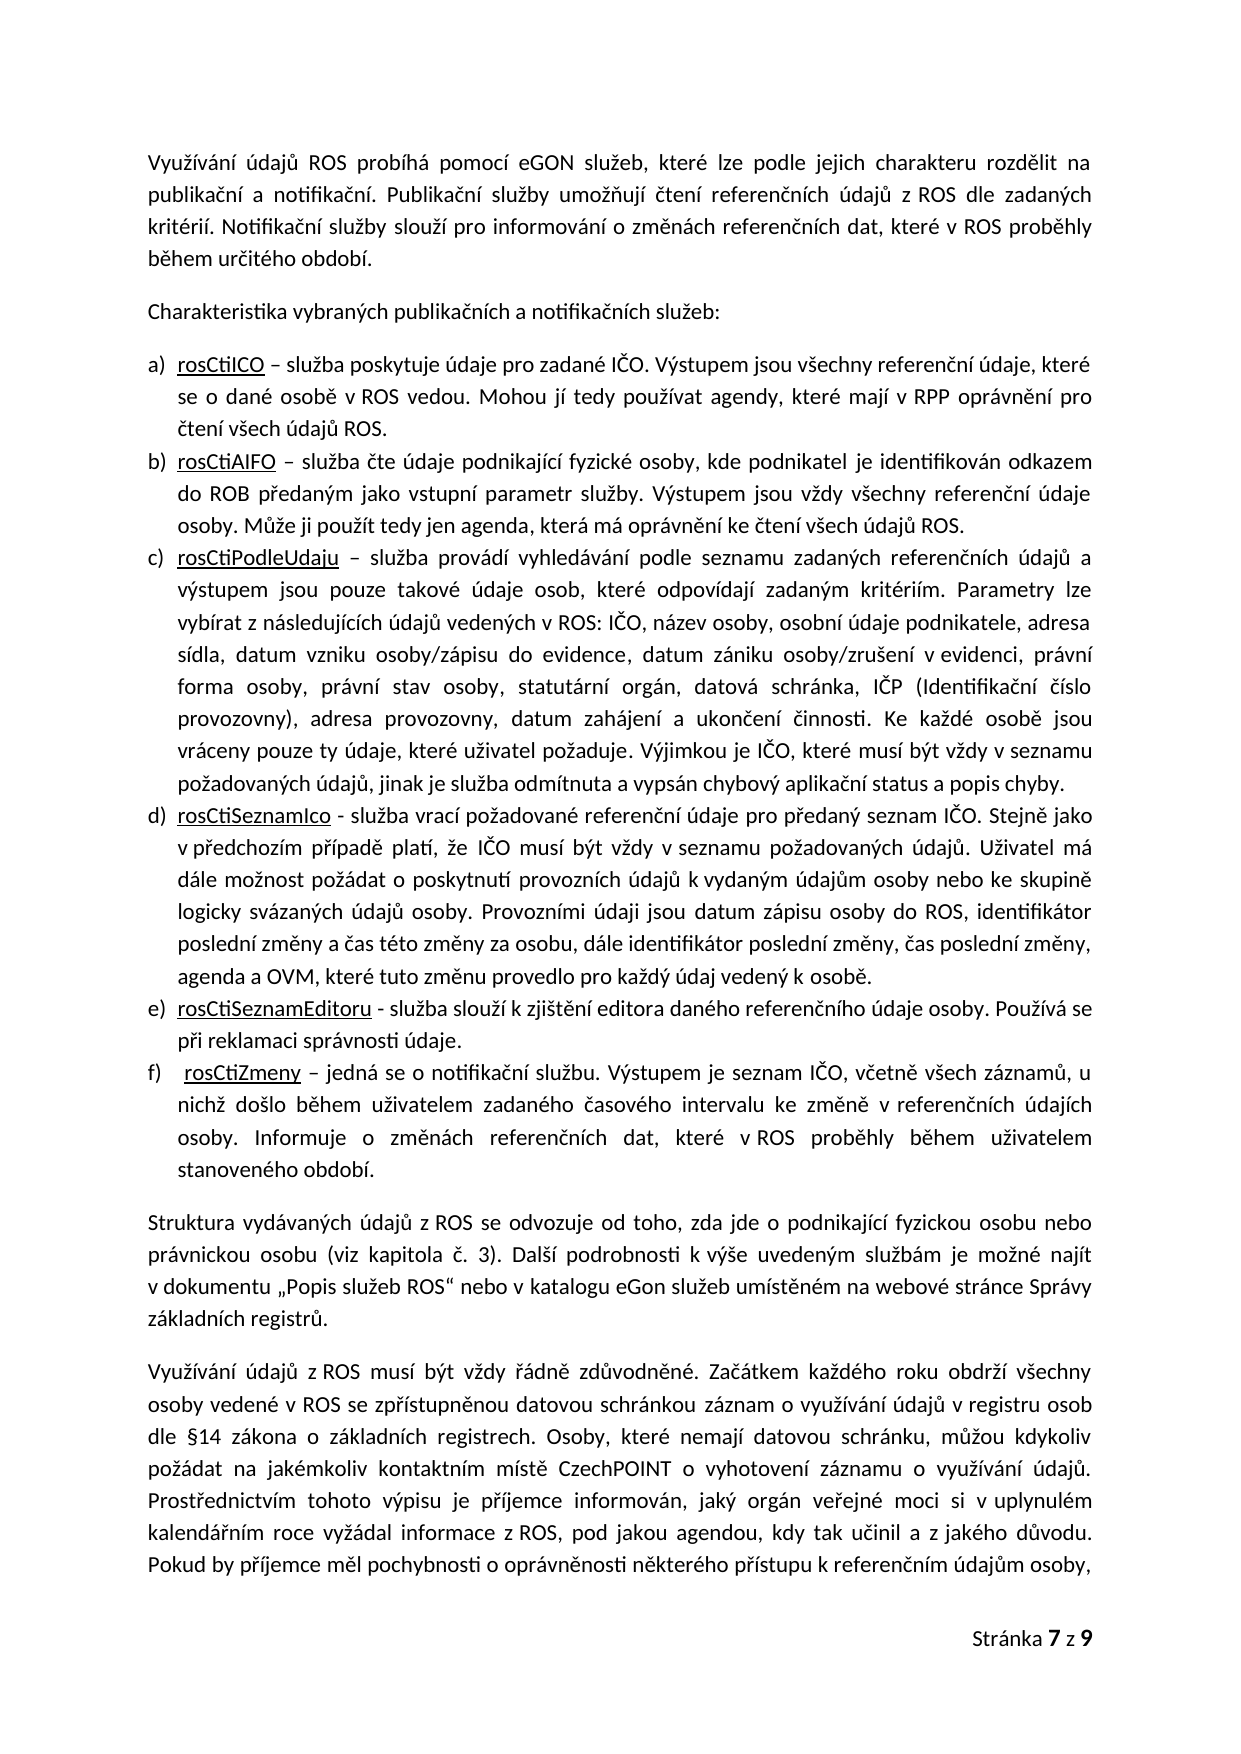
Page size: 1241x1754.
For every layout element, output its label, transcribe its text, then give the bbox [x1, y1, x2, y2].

list rosCtiPodleUdaju – služba provádí vyhledávání podle seznamu zadaných referenčních údajů a výstupem jsou pouze takové údaje osob, které odpovídají zadaným kritériím. Parametry lze vybírat z následujících údajů vedených v ROS: IČO, název osoby, osobní údaje podnikatele, adresa sídla, datum vzniku osoby/zápisu do evidence, datum zániku osoby/zrušení v evidenci, právní forma osoby, právní stav osoby, statutární orgán, datová schránka, IČP (Identifikační číslo provozovny), adresa provozovny, datum zahájení a ukončení činnosti. Ke každé osobě jsou vráceny pouze ty údaje, které uživatel požaduje. Výjimkou je IČO, které musí být vždy v seznamu požadovaných údajů, jinak je služba odmítnuta a vypsán chybový aplikační status a popis chyby. [148, 543, 1093, 797]
text Struktura vydávaných údajů z ROS se odvozuje od toho, zda jde o podnikající fyzickou osobu nebo právnickou osobu (viz kapitola č. 3). Další podrobnosti k výše uvedeným službám je možné najít v dokumentu „Popis služeb ROS“ nebo v katalogu eGon služeb umístěném na webové stránce Správy základních registrů. [148, 1208, 1093, 1332]
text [148, 1357, 1093, 1579]
list rosCtiICO – služba poskytuje údaje pro zadané IČO. Výstupem jsou všechny referenční údaje, které se o dané osobě v ROS vedou. Mohou jí tedy používat agendy, které mají v RPP oprávnění pro čtení všech údajů ROS. [148, 350, 1093, 443]
list rosCtiSeznamIco - služba vrací požadované referenční údaje pro předaný seznam IČO. Stejně jako v předchozím případě platí, že IČO musí být vždy v seznamu požadovaných údajů. Uživatel má dále možnost požádat o poskytnutí provozních údajů k vydaným údajům osoby nebo ke skupině logicky svázaných údajů osoby. Provozními údaji jsou datum zápisu osoby do ROS, identifikátor poslední změny a čas této změny za osobu, dále identifikátor poslední změny, čas poslední změny, agenda a OVM, které tuto změnu provedlo pro každý údaj vedený k osobě. [148, 801, 1093, 990]
list rosCtiSeznamEditoru - služba slouží k zjištění editora daného referenčního údaje osoby. Používá se při reklamaci správnosti údaje. [148, 994, 1093, 1054]
list rosCtiAIFO – služba čte údaje podnikající fyzické osoby, kde podnikatel je identifikován odkazem do ROB předaným jako vstupní parametr služby. Výstupem jsou vždy všechny referenční údaje osoby. Může ji použít tedy jen agenda, která má oprávnění ke čtení všech údajů ROS. [148, 447, 1093, 539]
list rosCtiZmeny – jedná se o notifikační službu. Výstupem je seznam IČO, včetně všech záznamů, u nichž došlo během uživatelem zadaného časového intervalu ke změně v referenčních údajích osoby. Informuje o změnách referenčních dat, které v ROS proběhly během uživatelem stanoveného období. [148, 1058, 1093, 1183]
text Charakteristika vybraných publikačních a notifikačních služeb: [148, 297, 1093, 325]
text Využívání údajů ROS probíhá pomocí eGON služeb, které lze podle jejich charakteru rozdělit na publikační a notifikační. Publikační služby umožňují čtení referenčních údajů z ROS dle zadaných kritérií. Notifikační služby slouží pro informování o změnách referenčních dat, které v ROS proběhly během určitého období. [148, 148, 1092, 272]
